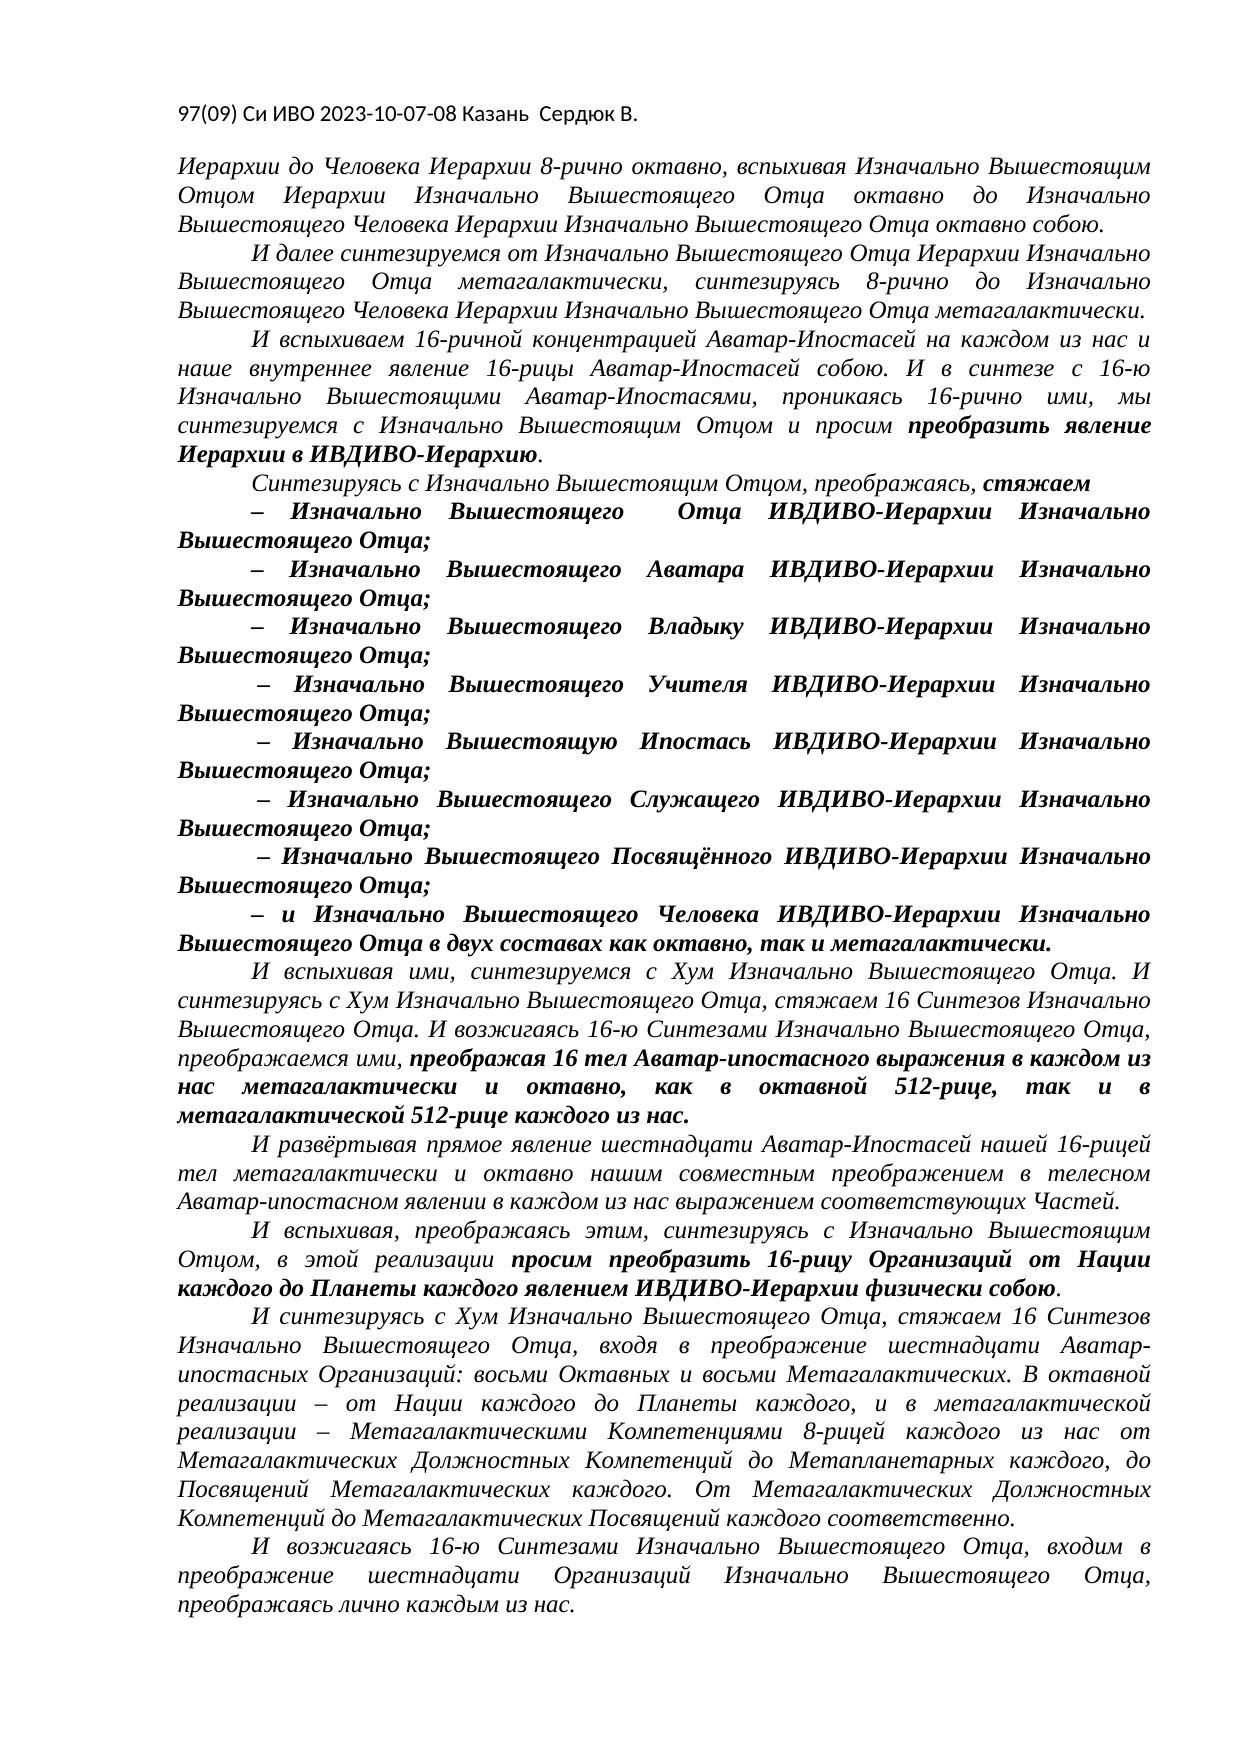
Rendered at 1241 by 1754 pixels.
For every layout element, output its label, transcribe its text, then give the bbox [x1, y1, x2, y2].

text И синтезируясь с Хум Изначально Вышестоящего Отца, стяжаем 16 Синтезов Изначально Вышестоящего Отца, входя в преображение шестнадцати Аватар-ипостасных Организаций: восьми Октавных и восьми Метагалактических. В октавной реализации – от Нации каждого до Планеты каждого, и в метагалактической реализации – Метагалактическими Компетенциями 8-рицей каждого из нас от Метагалактических Должностных Компетенций до Метапланетарных каждого, до Посвящений Метагалактических каждого. От Метагалактических Должностных Компетенций до Метагалактических Посвящений каждого соответственно. [177, 1301, 1152, 1531]
text И вспыхивая ими, синтезируемся с Хум Изначально Вышестоящего Отца. И синтезируясь с Хум Изначально Вышестоящего Отца, стяжаем 16 Синтезов Изначально Вышестоящего Отца. И возжигаясь 16-ю Синтезами Изначально Вышестоящего Отца, преображаемся ими, преображая 16 тел Аватар-ипостасного выражения в каждом из нас метагалактически и октавно, как в октавной 512-рице, так и в метагалактической 512-рице каждого из нас. [177, 956, 1152, 1129]
text – Изначально Вышестоящую Ипостась ИВДИВО-Иерархии Изначально Вышестоящего Отца; [177, 726, 1152, 784]
text Синтезируясь с Изначально Вышестоящим Отцом, преображаясь, стяжаем [177, 468, 1152, 496]
text – Изначально Вышестоящего Аватара ИВДИВО-Иерархии Изначально Вышестоящего Отца; [177, 554, 1152, 611]
text И вспыхивая, преображаясь этим, синтезируясь с Изначально Вышестоящим Отцом, в этой реализации просим преобразить 16-рицу Организаций от Нации каждого до Планеты каждого явлением ИВДИВО-Иерархии физически собою. [177, 1215, 1152, 1301]
text – Изначально Вышестоящего Владыку ИВДИВО-Иерархии Изначально Вышестоящего Отца; [177, 611, 1152, 669]
text – и Изначально Вышестоящего Человека ИВДИВО-Иерархии Изначально Вышестоящего Отца в двух составах как октавно, так и метагалактически. [177, 899, 1152, 956]
text – Изначально Вышестоящего Учителя ИВДИВО-Иерархии Изначально Вышестоящего Отца; [177, 669, 1152, 726]
text И вспыхиваем 16-ричной концентрацией Аватар-Ипостасей на каждом из нас и наше внутреннее явление 16-рицы Аватар-Ипостасей собою. И в синтезе с 16-ю Изначально Вышестоящими Аватар-Ипостасями, проникаясь 16-рично ими, мы синтезируемся с Изначально Вышестоящим Отцом и просим преобразить явление Иерархии в ИВДИВО-Иерархию. [177, 324, 1152, 468]
text – Изначально Вышестоящего Служащего ИВДИВО-Иерархии Изначально Вышестоящего Отца; [177, 784, 1152, 841]
text И возжигаясь 16-ю Синтезами Изначально Вышестоящего Отца, входим в преображение шестнадцати Организаций Изначально Вышестоящего Отца, преображаясь лично каждым из нас. [177, 1531, 1152, 1618]
text – Изначально Вышестоящего Посвящённого ИВДИВО-Иерархии Изначально Вышестоящего Отца; [177, 841, 1152, 899]
text – Изначально Вышестоящего Отца ИВДИВО-Иерархии Изначально Вышестоящего Отца; [177, 496, 1152, 554]
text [177, 151, 1152, 238]
text И далее синтезируемся от Изначально Вышестоящего Отца Иерархии Изначально Вышестоящего Отца метагалактически, синтезируясь 8-рично до Изначально Вышестоящего Человека Иерархии Изначально Вышестоящего Отца метагалактически. [177, 238, 1152, 324]
text И развёртывая прямое явление шестнадцати Аватар-Ипостасей нашей 16-рицей тел метагалактически и октавно нашим совместным преображением в телесном Аватар-ипостасном явлении в каждом из нас выражением соответствующих Частей. [177, 1129, 1152, 1215]
